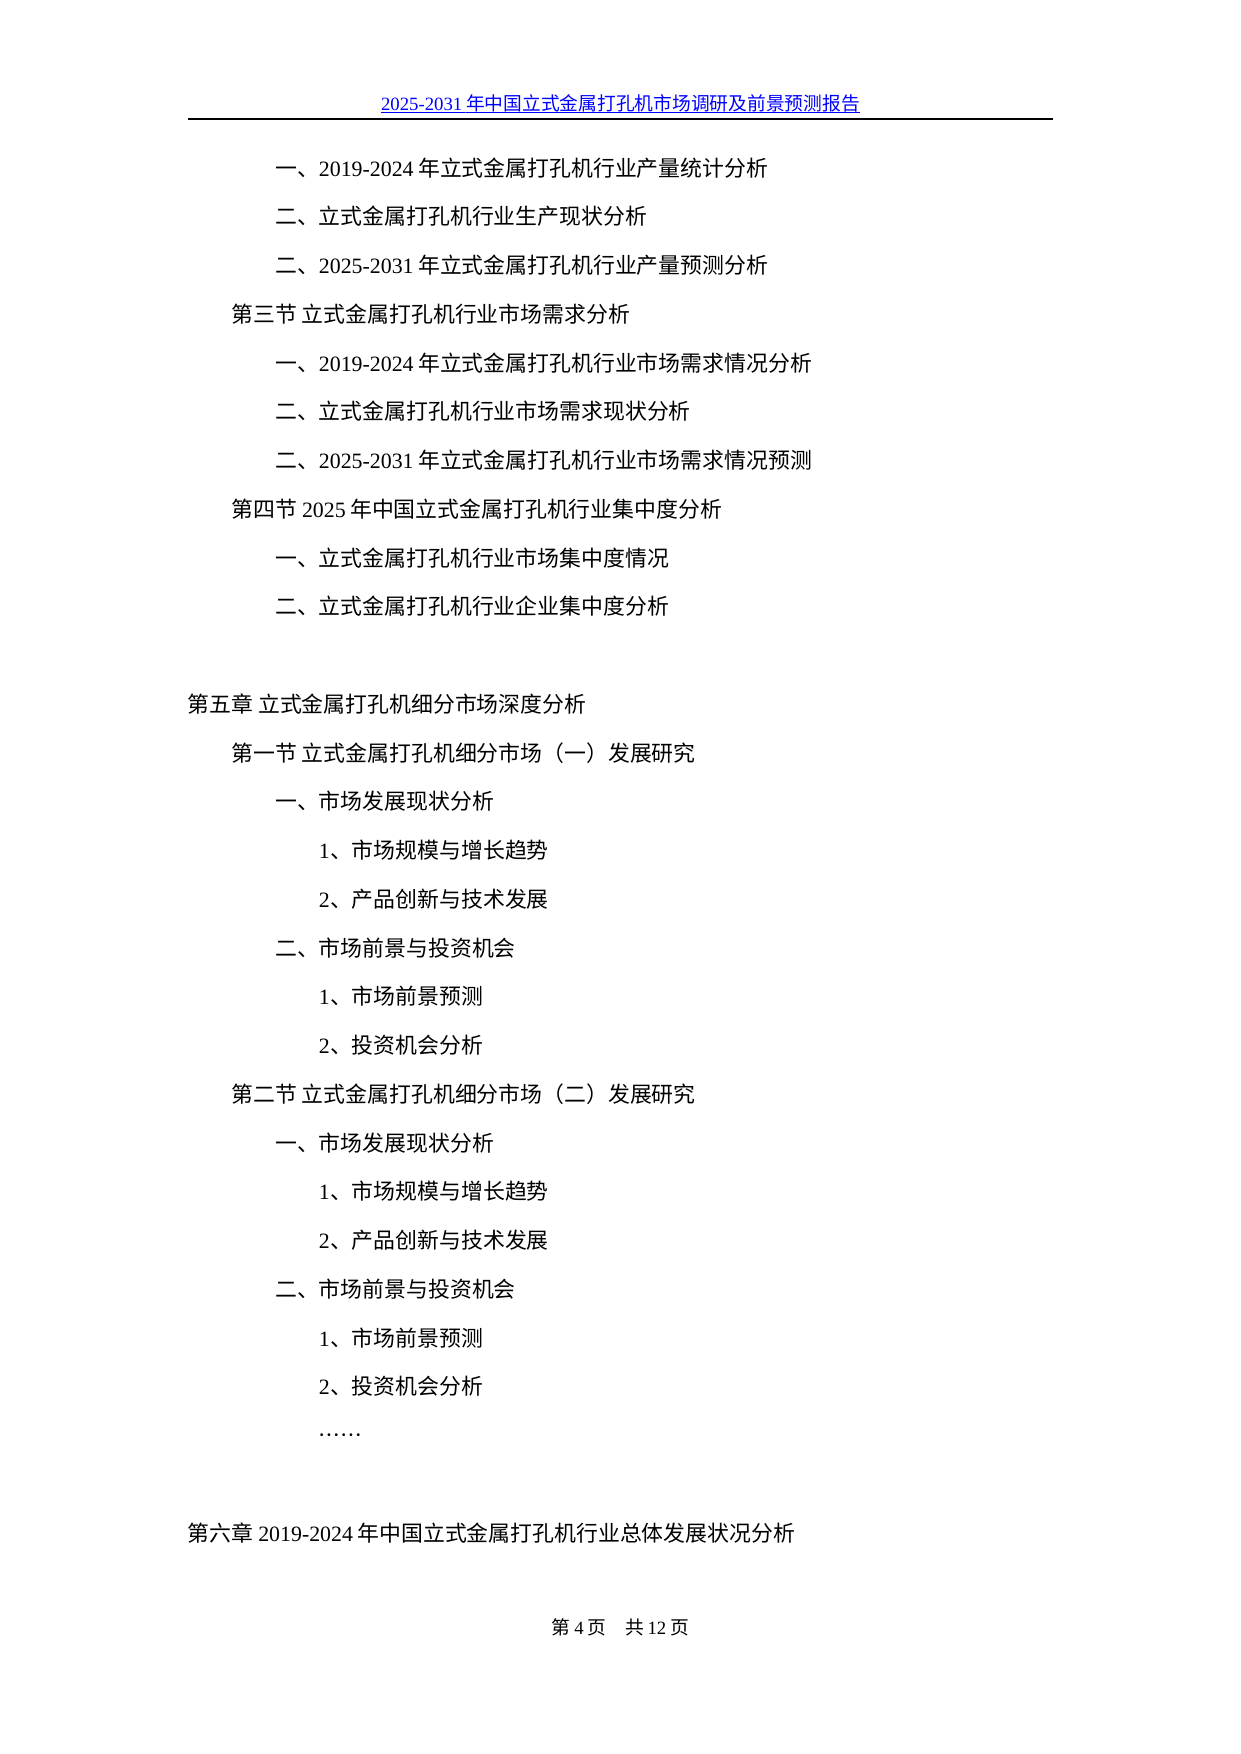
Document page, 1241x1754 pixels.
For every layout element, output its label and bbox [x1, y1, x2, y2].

text [187, 150, 1053, 1548]
